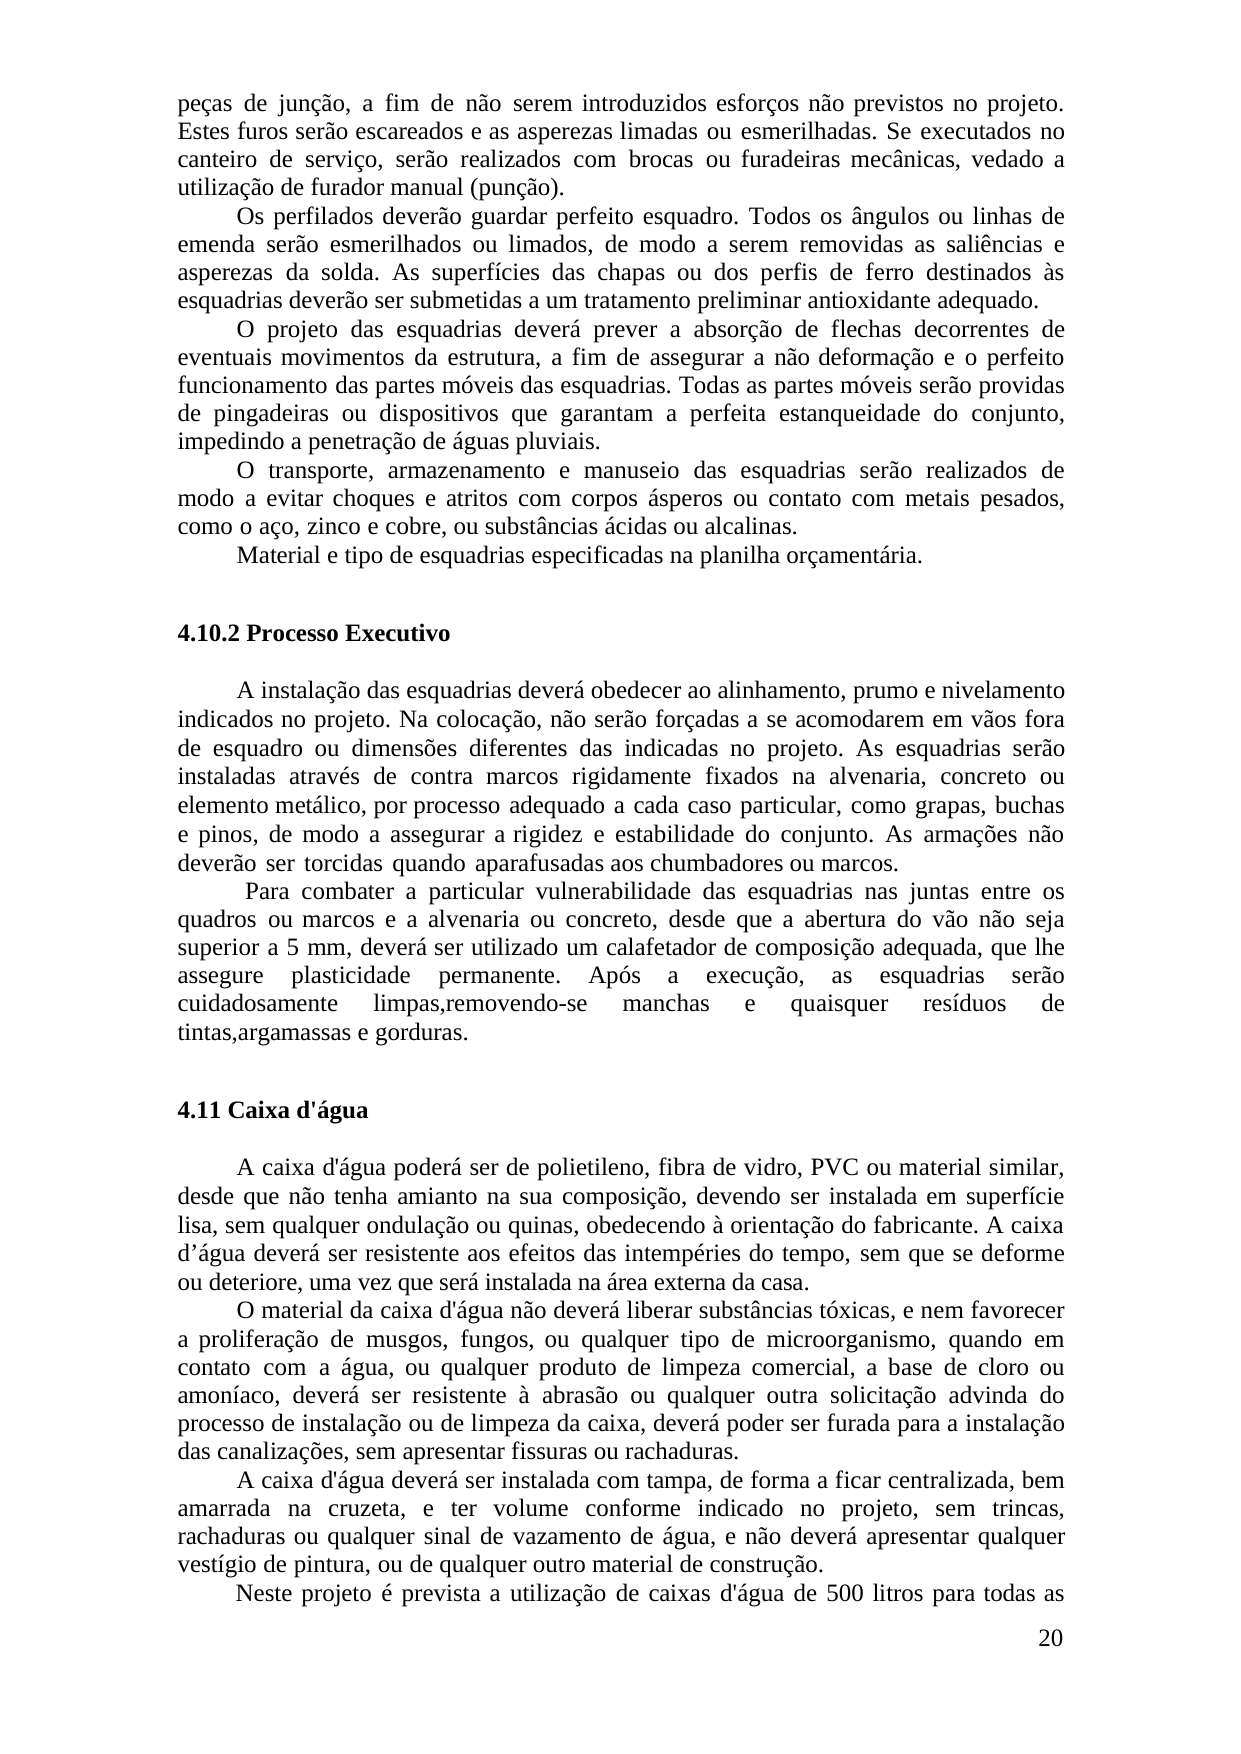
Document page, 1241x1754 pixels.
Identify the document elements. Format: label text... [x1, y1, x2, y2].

subtitle 4.10.2 Processo Executivo [177, 618, 1063, 647]
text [177, 89, 1065, 201]
text A caixa d'água poderá ser de polietileno, fibra de vidro, PVC ou material similar, desde que não tenha amianto na sua composição, devendo ser instalada em superfície lisa, sem qualquer ondulação ou quinas, obedecendo à orientação do fabricante. A caixa d’água deverá ser resistente aos efeitos das intempéries do tempo, sem que se deforme ou deteriore, uma vez que será instalada na área externa da casa. [177, 1152, 1065, 1296]
text A instalação das esquadrias deverá obedecer ao alinhamento, prumo e nivelamento indicados no projeto. Na colocação, não serão forçadas a se acomodarem em vãos fora de esquadro ou dimensões diferentes das indicadas no projeto. As esquadrias serão instaladas através de contra marcos rigidamente fixados na alvenaria, concreto ou elemento metálico, por processo adequado a cada caso particular, como grapas, buchas e pinos, de modo a assegurar a rigidez e estabilidade do conjunto. As armações não deverão ser torcidas quando aparafusadas aos chumbadores ou marcos. [177, 675, 1065, 876]
text A caixa d'água deverá ser instalada com tampa, de forma a ficar centralizada, bem amarrada na cruzeta, e ter volume conforme indicado no projeto, sem trincas, rachaduras ou qualquer sinal de vazamento de água, e não deverá apresentar qualquer vestígio de pintura, ou de qualquer outro material de construção. [177, 1466, 1065, 1578]
text O projeto das esquadrias deverá prever a absorção de flechas decorrentes de eventuais movimentos da estrutura, a fim de assegurar a não deformação e o perfeito funcionamento das partes móveis das esquadrias. Todas as partes móveis serão providas de pingadeiras ou dispositivos que garantam a perfeita estanqueidade do conjunto, impedindo a penetração de águas pluviais. [177, 314, 1065, 455]
text Os perfilados deverão guardar perfeito esquadro. Todos os ângulos ou linhas de emenda serão esmerilhados ou limados, de modo a serem removidas as saliências e asperezas da solda. As superfícies das chapas ou dos perfis de ferro destinados às esquadrias deverão ser submetidas a um tratamento preliminar antioxidante adequado. [177, 202, 1065, 314]
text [177, 1578, 1065, 1607]
text Para combater a particular vulnerabilidade das esquadrias nas juntas entre os quadros ou marcos e a alvenaria ou concreto, desde que a abertura do vão não seja superior a , deverá ser utilizado um calafetador de composição adequada, que lhe assegure plasticidade permanente. Após a execução, as esquadrias serão cuidadosamente limpas,removendo-se manchas e quaisquer resíduos de tintas,argamassas e gorduras. [177, 877, 1065, 1046]
text O material da caixa d'água não deverá liberar substâncias tóxicas, e nem favorecer a proliferação de musgos, fungos, ou qualquer tipo de microorganismo, quando em contato com a água, ou qualquer produto de limpeza comercial, a base de cloro ou amoníaco, deverá ser resistente à abrasão ou qualquer outra solicitação advinda do processo de instalação ou de limpeza da caixa, deverá poder ser furada para a instalação das canalizações, sem apresentar fissuras ou rachaduras. [177, 1296, 1065, 1465]
subtitle 4.11 Caixa d'água [177, 1095, 1063, 1124]
text O transporte, armazenamento e manuseio das esquadrias serão realizados de modo a evitar choques e atritos com corpos ásperos ou contato com metais pesados, como o aço, zinco e cobre, ou substâncias ácidas ou alcalinas. [177, 456, 1065, 540]
text Material e tipo de esquadrias especificadas na planilha orçamentária. [236, 543, 1065, 568]
